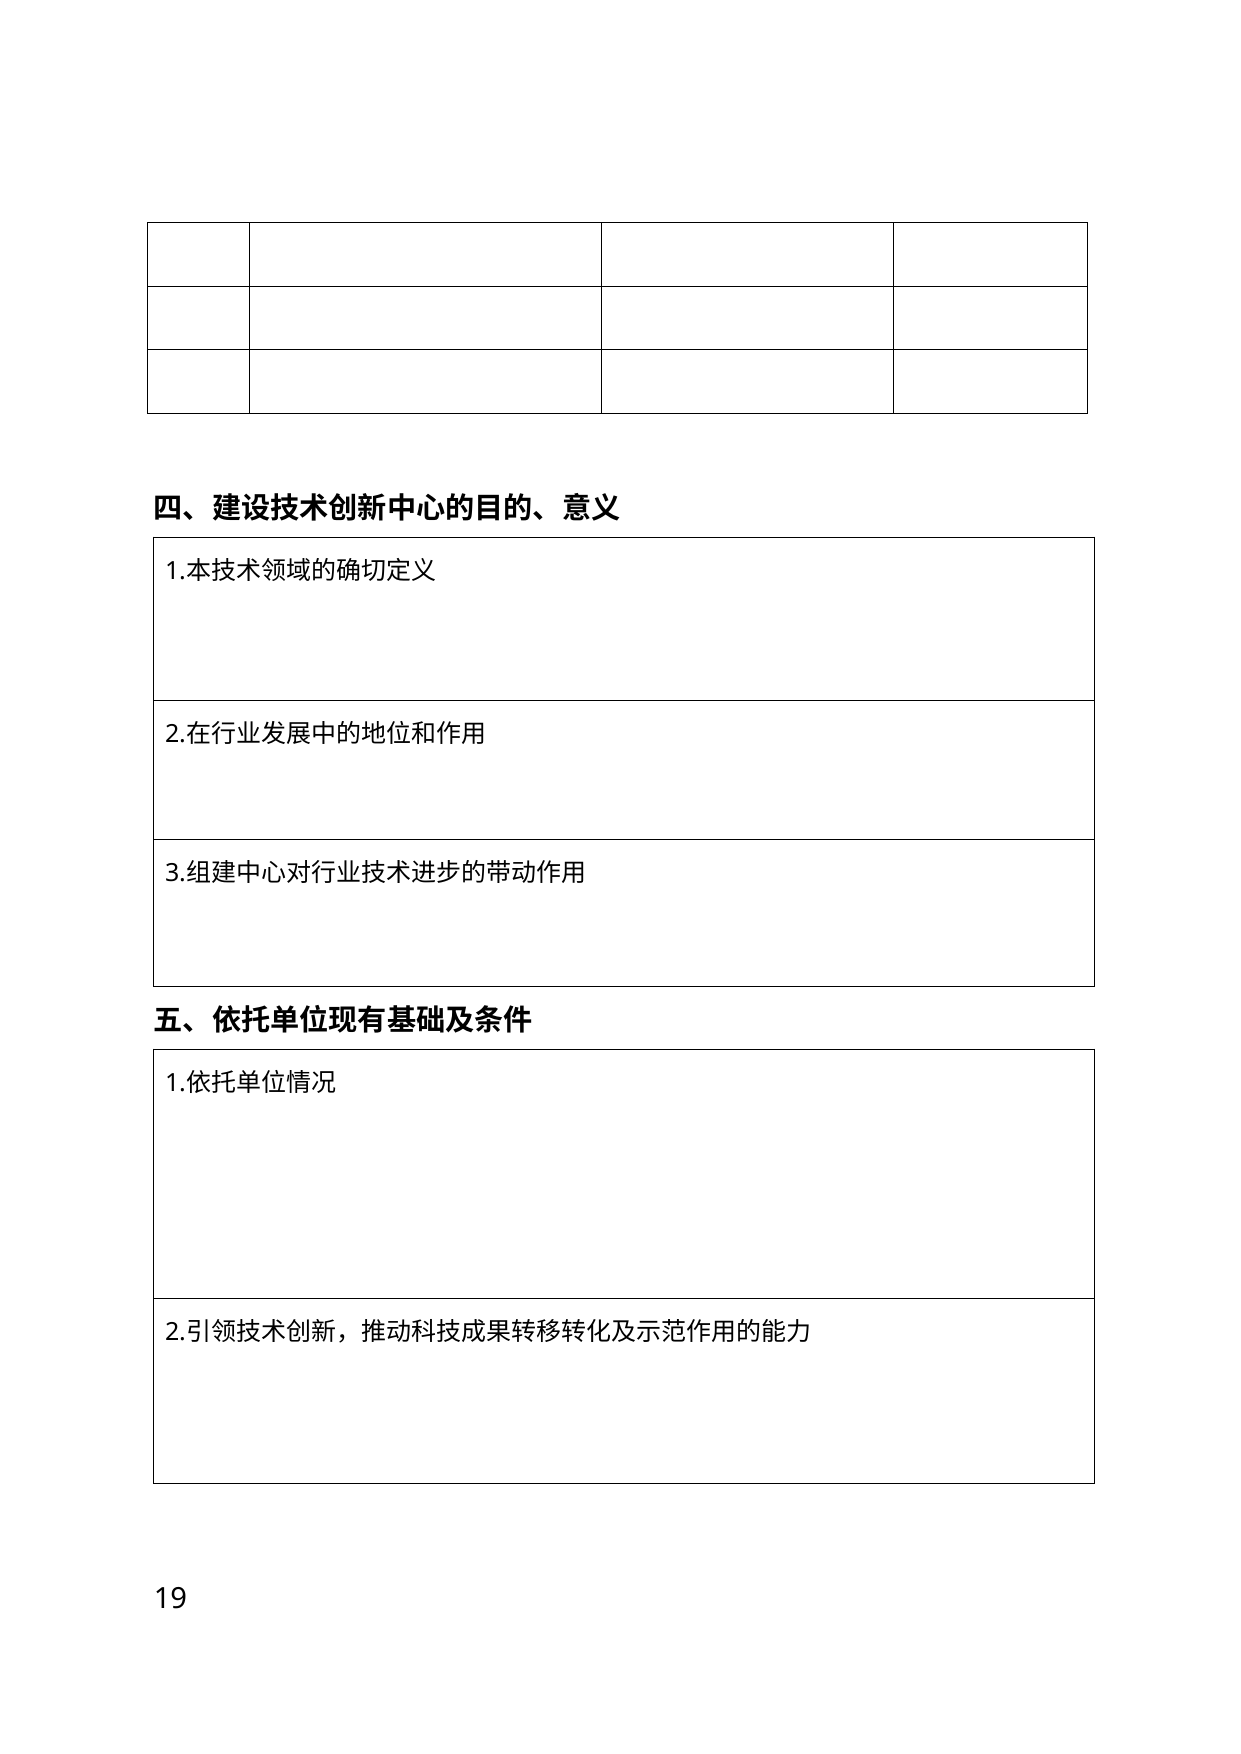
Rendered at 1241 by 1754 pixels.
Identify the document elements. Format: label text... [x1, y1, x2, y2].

text 五、依托单位现有基础及条件 [153, 987, 1087, 1048]
table_header 1.本技术领域的确切定义 [154, 538, 1094, 700]
table_cell 2.引领技术创新，推动科技成果转移转化及示范作用的能力 [154, 1299, 1094, 1483]
table_cell [250, 223, 601, 286]
table_cell [148, 350, 249, 413]
table_cell [250, 287, 601, 349]
table_cell 2.在行业发展中的地位和作用 [154, 701, 1094, 839]
table_cell [894, 287, 1087, 349]
table_cell [602, 223, 893, 286]
table_header 1.依托单位情况 [154, 1050, 1094, 1297]
table_cell [250, 350, 601, 413]
table_cell [148, 223, 249, 286]
table_cell [894, 350, 1087, 413]
text 四、建设技术创新中心的目的、意义 [153, 475, 1087, 537]
table_cell [148, 287, 249, 349]
table_cell [602, 287, 893, 349]
table_cell [602, 350, 893, 413]
table_cell [894, 223, 1087, 286]
table_cell 3.组建中心对行业技术进步的带动作用 [154, 840, 1094, 986]
